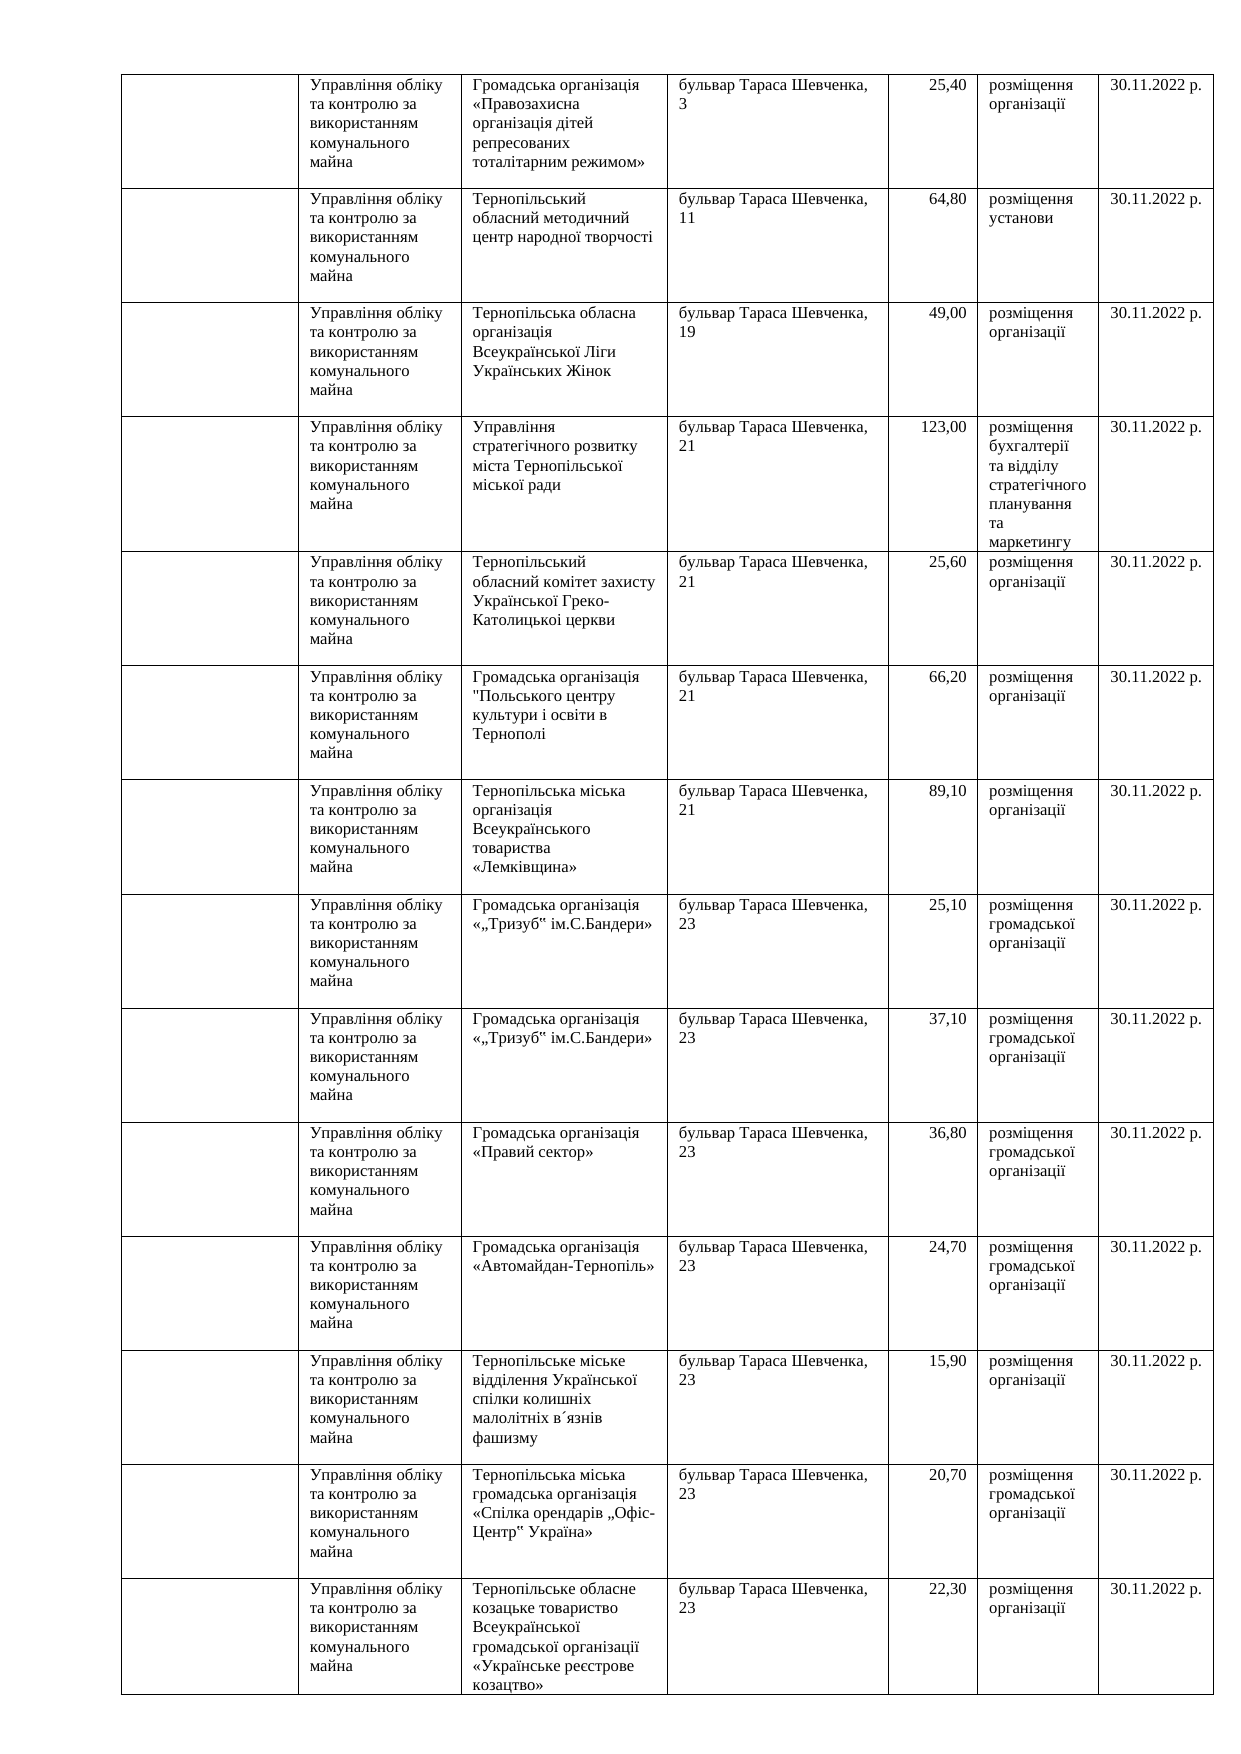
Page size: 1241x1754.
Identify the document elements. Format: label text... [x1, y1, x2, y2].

table_cell [122, 895, 298, 1007]
table_cell Управління обліку та контролю за використанням комунального майна [299, 895, 461, 1007]
table_cell [122, 417, 298, 551]
table_cell бульвар Тараса Шевченка, 19 [668, 303, 888, 416]
table_cell розміщення організації [978, 1351, 1098, 1464]
table_cell бульвар Тараса Шевченка, 21 [668, 417, 888, 551]
table_cell розміщення громадської організації [978, 1237, 1098, 1350]
table_cell 30.11.2022 р. [1099, 1351, 1213, 1464]
table_cell [122, 1579, 298, 1694]
table_cell 30.11.2022 р. [1099, 895, 1213, 1007]
table_cell 37,10 [889, 1009, 977, 1122]
table_cell розміщення організації [978, 780, 1098, 893]
table_cell 15,90 [889, 1351, 977, 1464]
table_cell Громадська організація "Польського центру культури і освіти в Тернополі [462, 666, 667, 779]
table_cell Тернопільська міська організація Всеукраїнського товариства «Лемківщина» [462, 780, 667, 893]
table_cell Тернопільський обласний комітет захисту Української Гpеко-Католицькоi цеpкви [462, 552, 667, 665]
table_cell бульвар Тараса Шевченка, 23 [668, 1123, 888, 1236]
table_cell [299, 1579, 461, 1694]
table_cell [978, 75, 1098, 188]
table_cell Громадська організація «Правий сектор» [462, 1123, 667, 1236]
table_cell розміщення громадської організації [978, 895, 1098, 1007]
table_cell Управління обліку та контролю за використанням комунального майна [299, 1351, 461, 1464]
table_cell 30.11.2022 р. [1099, 1237, 1213, 1350]
table_cell [122, 552, 298, 665]
table_cell Управління обліку та контролю за використанням комунального майна [299, 417, 461, 551]
table_cell бульвар Тараса Шевченка, 23 [668, 1009, 888, 1122]
table_cell [122, 1351, 298, 1464]
table_cell 30.11.2022 р. [1099, 666, 1213, 779]
table_cell бульвар Тараса Шевченка, 21 [668, 780, 888, 893]
table_cell Управління обліку та контролю за використанням комунального майна [299, 1465, 461, 1578]
table_cell 25,60 [889, 552, 977, 665]
table_cell Громадська організація «„Тризуб‟ ім.С.Бандери» [462, 1009, 667, 1122]
table_cell Тернопільське міське відділення Української спілки колишніх малолітніх в´язнів фашизму [462, 1351, 667, 1464]
table_cell Управління обліку та контролю за використанням комунального майна [299, 666, 461, 779]
table_cell Управління обліку та контролю за використанням комунального майна [299, 1237, 461, 1350]
table_cell 30.11.2022 р. [1099, 552, 1213, 665]
table_cell бульвар Тараса Шевченка, 11 [668, 189, 888, 302]
table_cell Управління стратегічного розвитку міста Тернопільської міської ради [462, 417, 667, 551]
table_cell бульвар Тараса Шевченка, 21 [668, 552, 888, 665]
table_cell 30.11.2022 р. [1099, 417, 1213, 551]
table_cell [122, 189, 298, 302]
table_cell розміщення організації [978, 1579, 1098, 1694]
table_cell [122, 303, 298, 416]
table_cell розміщення громадської організації [978, 1009, 1098, 1122]
table_cell 64,80 [889, 189, 977, 302]
table_cell розміщення громадської організації [978, 1465, 1098, 1578]
table_cell розміщення бухгалтерії та відділу стратегічного планування та маркетингу [978, 417, 1098, 551]
table_cell розміщення організації [978, 303, 1098, 416]
table_cell Тернопільська міська громадська організація «Спілка орендарів „Офіс-Центр‟ Україна» [462, 1465, 667, 1578]
table_cell Управління обліку та контролю за використанням комунального майна [299, 303, 461, 416]
table_cell 30.11.2022 р. [1099, 303, 1213, 416]
table_cell [122, 780, 298, 893]
table_cell [122, 666, 298, 779]
table_cell 30.11.2022 р. [1099, 1579, 1213, 1694]
table_cell 49,00 [889, 303, 977, 416]
table_cell 30.11.2022 р. [1099, 1465, 1213, 1578]
table_cell [122, 75, 298, 188]
table_cell 20,70 [889, 1465, 977, 1578]
table_cell розміщення громадської організації [978, 1123, 1098, 1236]
table_cell Управління обліку та контролю за використанням комунального майна [299, 189, 461, 302]
table_cell 30.11.2022 р. [1099, 1009, 1213, 1122]
table_cell 30.11.2022 р. [1099, 780, 1213, 893]
table_cell розміщення організації [978, 666, 1098, 779]
table_cell розміщення організації [978, 552, 1098, 665]
table_cell 30.11.2022 р. [1099, 189, 1213, 302]
table_cell Управління обліку та контролю за використанням комунального майна [299, 1009, 461, 1122]
table_cell 30.11.2022 р. [1099, 1123, 1213, 1236]
table_cell Громадська організація «Правозахисна організація дітей репресованих тоталітарним режимом» [462, 75, 667, 188]
table_cell бульвар Тараса Шевченка, 23 [668, 895, 888, 1007]
table_cell 123,00 [889, 417, 977, 551]
table_cell бульвар Тараса Шевченка, 23 [668, 1237, 888, 1350]
table_cell 66,20 [889, 666, 977, 779]
table_cell 89,10 [889, 780, 977, 893]
table_cell 24,70 [889, 1237, 977, 1350]
table_cell 36,80 [889, 1123, 977, 1236]
table_cell 22,30 [889, 1579, 977, 1694]
table_cell Тернопільський обласний методичний центр народної творчості [462, 189, 667, 302]
table_cell [122, 1465, 298, 1578]
table_cell Громадська організація «„Тризуб‟ ім.С.Бандери» [462, 895, 667, 1007]
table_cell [299, 75, 461, 188]
table_cell розміщення установи [978, 189, 1098, 302]
table_cell Тернопільська обласна оpганізація Всеукpаїнської Лiги Укpаїнських Жiнок [462, 303, 667, 416]
table_cell Тернопільське обласне козацьке товариство Всеукраїнської громадської організації «Українське реєстрове козацтво» [462, 1579, 667, 1694]
table_cell Управління обліку та контролю за використанням комунального майна [299, 780, 461, 893]
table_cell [668, 1579, 888, 1694]
table_cell [122, 1237, 298, 1350]
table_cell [668, 75, 888, 188]
table_cell бульвар Тараса Шевченка, 23 [668, 1465, 888, 1578]
table_cell Громадська організація «Автомайдан-Тернопіль» [462, 1237, 667, 1350]
table_cell 25,40 [889, 75, 977, 188]
table_cell бульвар Тараса Шевченка, 23 [668, 1351, 888, 1464]
table_cell [122, 1009, 298, 1122]
table_cell 30.11.2022 р. [1099, 75, 1213, 188]
table_cell [122, 1123, 298, 1236]
table_cell бульвар Тараса Шевченка, 21 [668, 666, 888, 779]
table_cell Управління обліку та контролю за використанням комунального майна [299, 1123, 461, 1236]
table_cell Управління обліку та контролю за використанням комунального майна [299, 552, 461, 665]
table_cell 25,10 [889, 895, 977, 1007]
